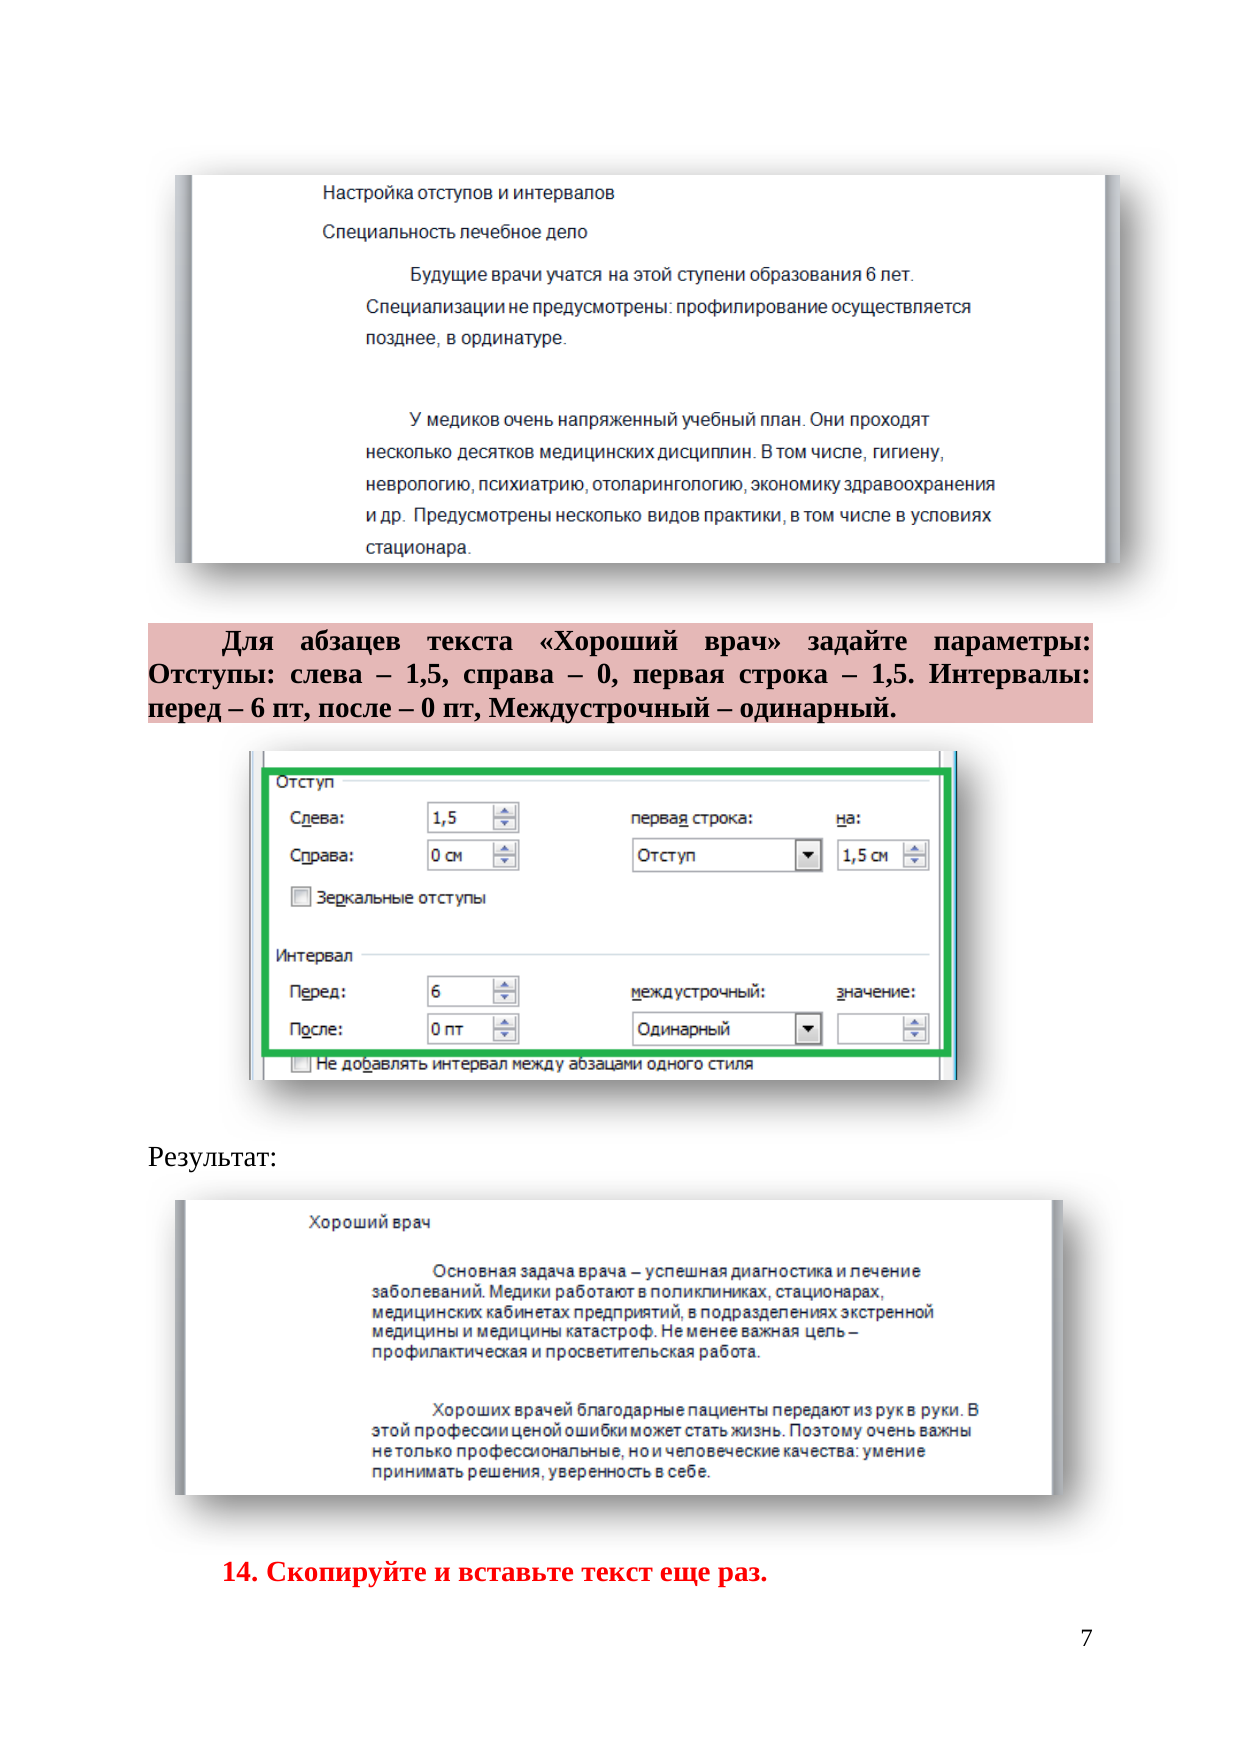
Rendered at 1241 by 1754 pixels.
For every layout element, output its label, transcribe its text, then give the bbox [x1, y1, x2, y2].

list Скопируйте и вставьте текст еще раз. [222, 1554, 1092, 1588]
picture [175, 175, 1120, 563]
text Для абзацев текста «Хороший врач» задайте параметры: Отступы: слева – 1,5, справа – 0, первая строка – 1,5. Интервалы: перед – 6 пт, после – 0 пт, Междустрочный – одинарный. [148, 623, 1093, 723]
text Результат: [148, 1139, 1092, 1173]
picture [175, 1200, 1063, 1495]
picture [249, 751, 958, 1080]
